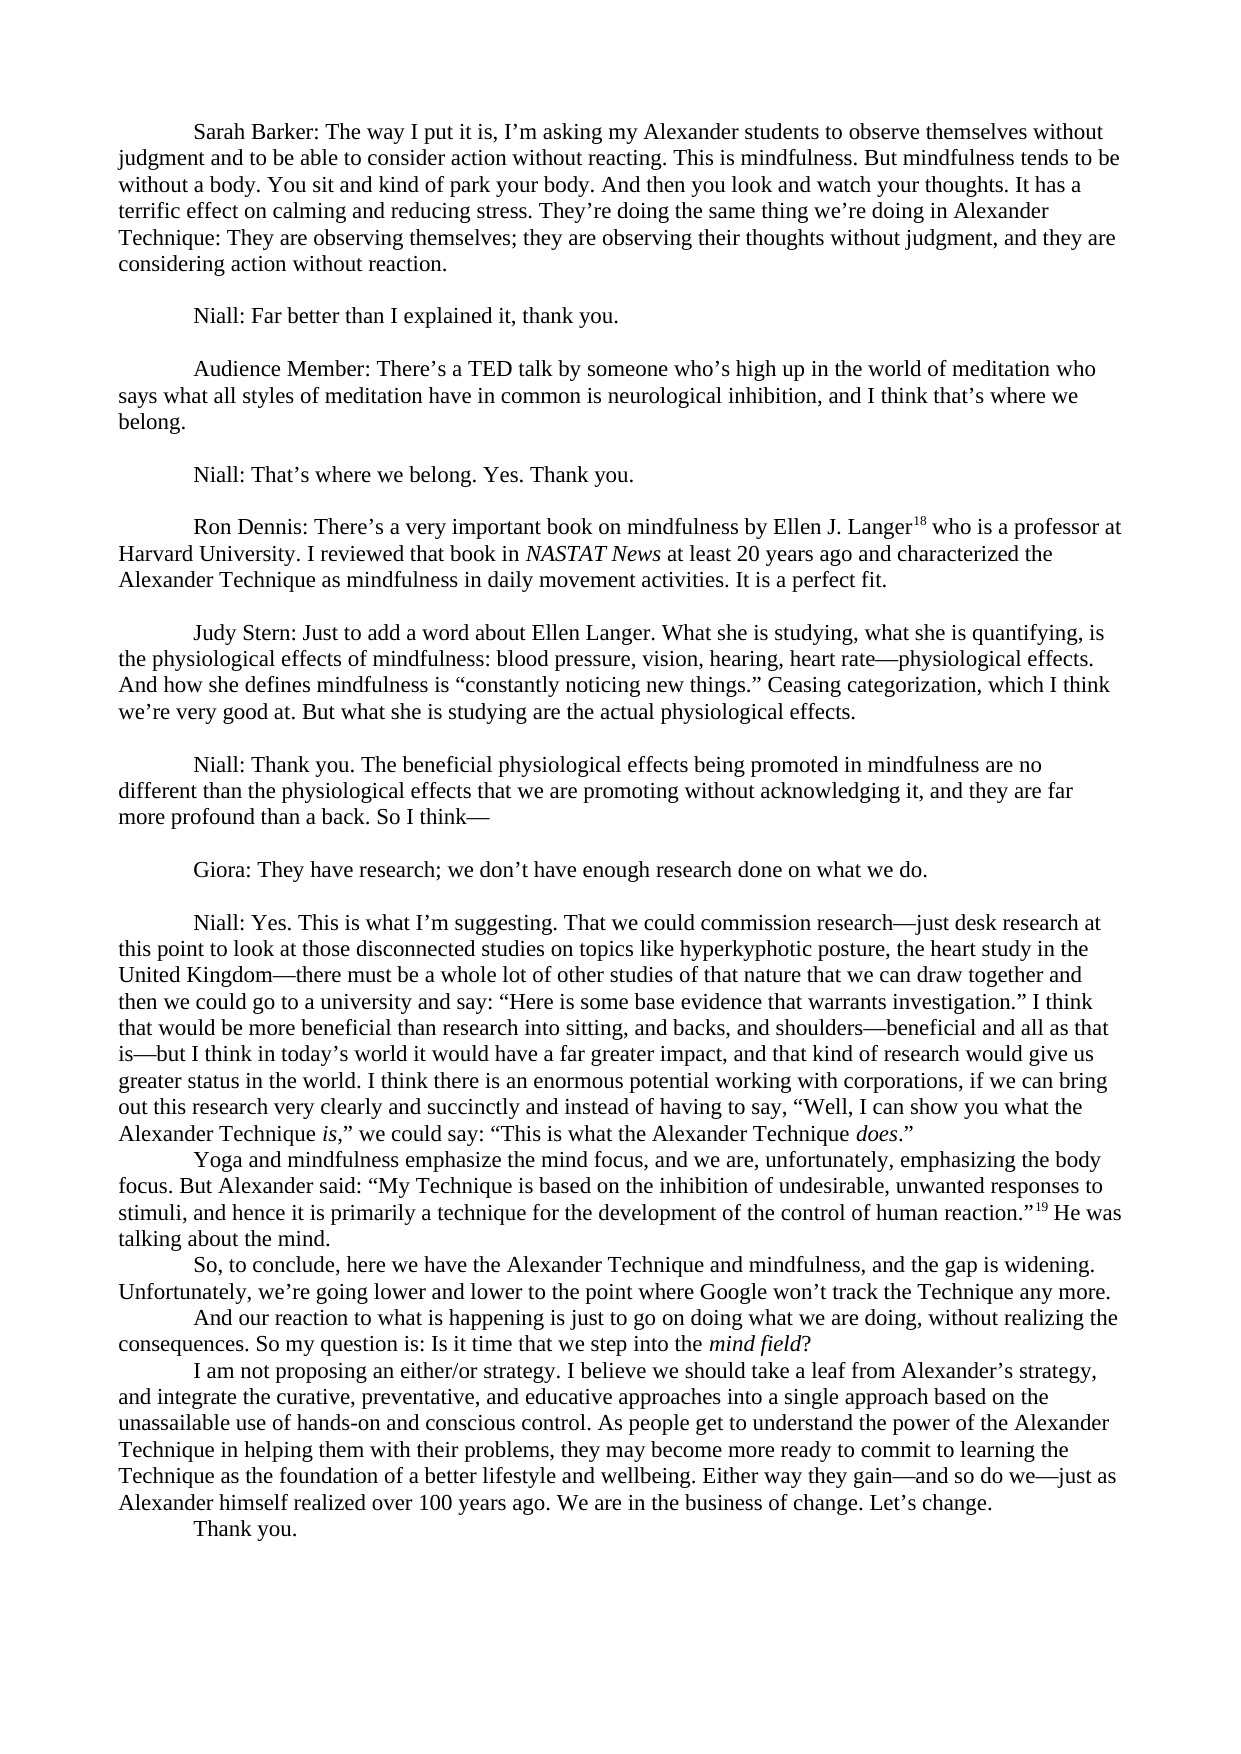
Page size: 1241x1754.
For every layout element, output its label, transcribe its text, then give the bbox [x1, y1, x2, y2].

text Giora: They have research; we don’t have enough research done on what we do. [118, 856, 1122, 882]
text Niall: Thank you. The beneficial physiological effects being promoted in indfulness are no different than the physiological effects that we are promoting without acknowledging it, and they are far more profound than a back. So I think— [118, 751, 1122, 830]
text Sarah Barker: The way I put it is, I’m asking my Alexander students to observe themselves without judgment and to be able to consider action without reacting. This is mindfulness. But mindfulness tends to be without a body. You sit and kind of park your body. And then you look and watch your thoughts. It has a terrific effect on calming and reducing stress. They’re doing the same thing we’re doing in Alexander Technique: They are observing themselves; they are observing their thoughts without judgment, and they are considering action without reaction. [118, 118, 1122, 276]
text Ron Dennis: There’s a very important book on mindfulness by Ellen J. Langer18 who is a professor at Harvard University. I reviewed that book in NASTAT News at least 20 years ago and characterized the Alexander Technique as mindfulness in daily movement activities. It is a perfect fit. [118, 513, 1122, 592]
text Yoga and indfulness emphasize the mind focus, and we are, unfortunately, emphasizing the body focus. But Alexander said: “My Technique is based on the inhibition of undesirable, unwanted responses to stimuli, and hence it is primarily a technique for the development of the control of human reaction.”19 He was talking about the mind. [118, 1146, 1122, 1251]
text Audience Member: There’s a TED talk by someone who’s high up in the world of meditation who says what all styles of meditation have in common is neurological inhibition, and I think that’s where we belong. [118, 355, 1122, 434]
text So, to conclude, here we have the Alexander Technique and indfulness, and the gap is widening. Unfortunately, we’re going lower and lower to the point where Google won’t track the Technique any more. [118, 1251, 1122, 1304]
text Niall: Far better than I explained it, thank you. [118, 303, 1122, 329]
text And our reaction to what is happening is just to go on doing what we are doing, without realizing the consequences. So my question is: Is it time that we step into the mind field? [118, 1304, 1122, 1357]
text Judy Stern: Just to add a word about Ellen Langer. What she is studying, what she is quantifying, is the physiological effects of indfulness: blood pressure, vision, hearing, heart rate—physiological effects. And how she defines mindfulness is “constantly noticing new things.” Ceasing categorization, which I think we’re very good at. But what she is studying are the actual physiological effects. [118, 619, 1122, 724]
text Niall: Yes. This is what I’m suggesting. That we could commission research—just desk research at this point to look at those disconnected studies on topics like hyperkyphotic posture, the heart study in the UK—there must be a whole lot of other studies of that nature that we can draw together and then we could go to a university and say: “Here is some base evidence that warrants investigation.” I think that would be more beneficial than research into sitting, and backs, and shoulders—beneficial and all as that is—but I think in today’s world it would have a far greater impact, and that kind of research would give us greater status in the world. I think there is an enormous potential working with corporations, if we can bring out this research very clearly and succinctly and instead of having to say, “Well, I can show you what the Alexander Technique is,” we could say: “This is what the Alexander Technique does.” [118, 909, 1122, 1146]
text Thank you. [118, 1515, 1122, 1541]
text Niall: That’s where we belong. Yes. Thank you. [118, 461, 1122, 487]
text I am not proposing an either/or strategy. I believe we should take a leaf from Alexander’s strategy, and integrate the curative, preventative, and educative approaches into a single approach based on the unassailable use of hands-on and conscious control. As people get to understand the power of the Alexander Technique in helping them with their problems, they may become more ready to commit to learning the Technique as the foundation of a better lifestyle and wellbeing. Either way they gain––and so do we––just as Alexander himself realized over 100 years ago. We are in the business of change. Let’s change. [118, 1357, 1122, 1515]
